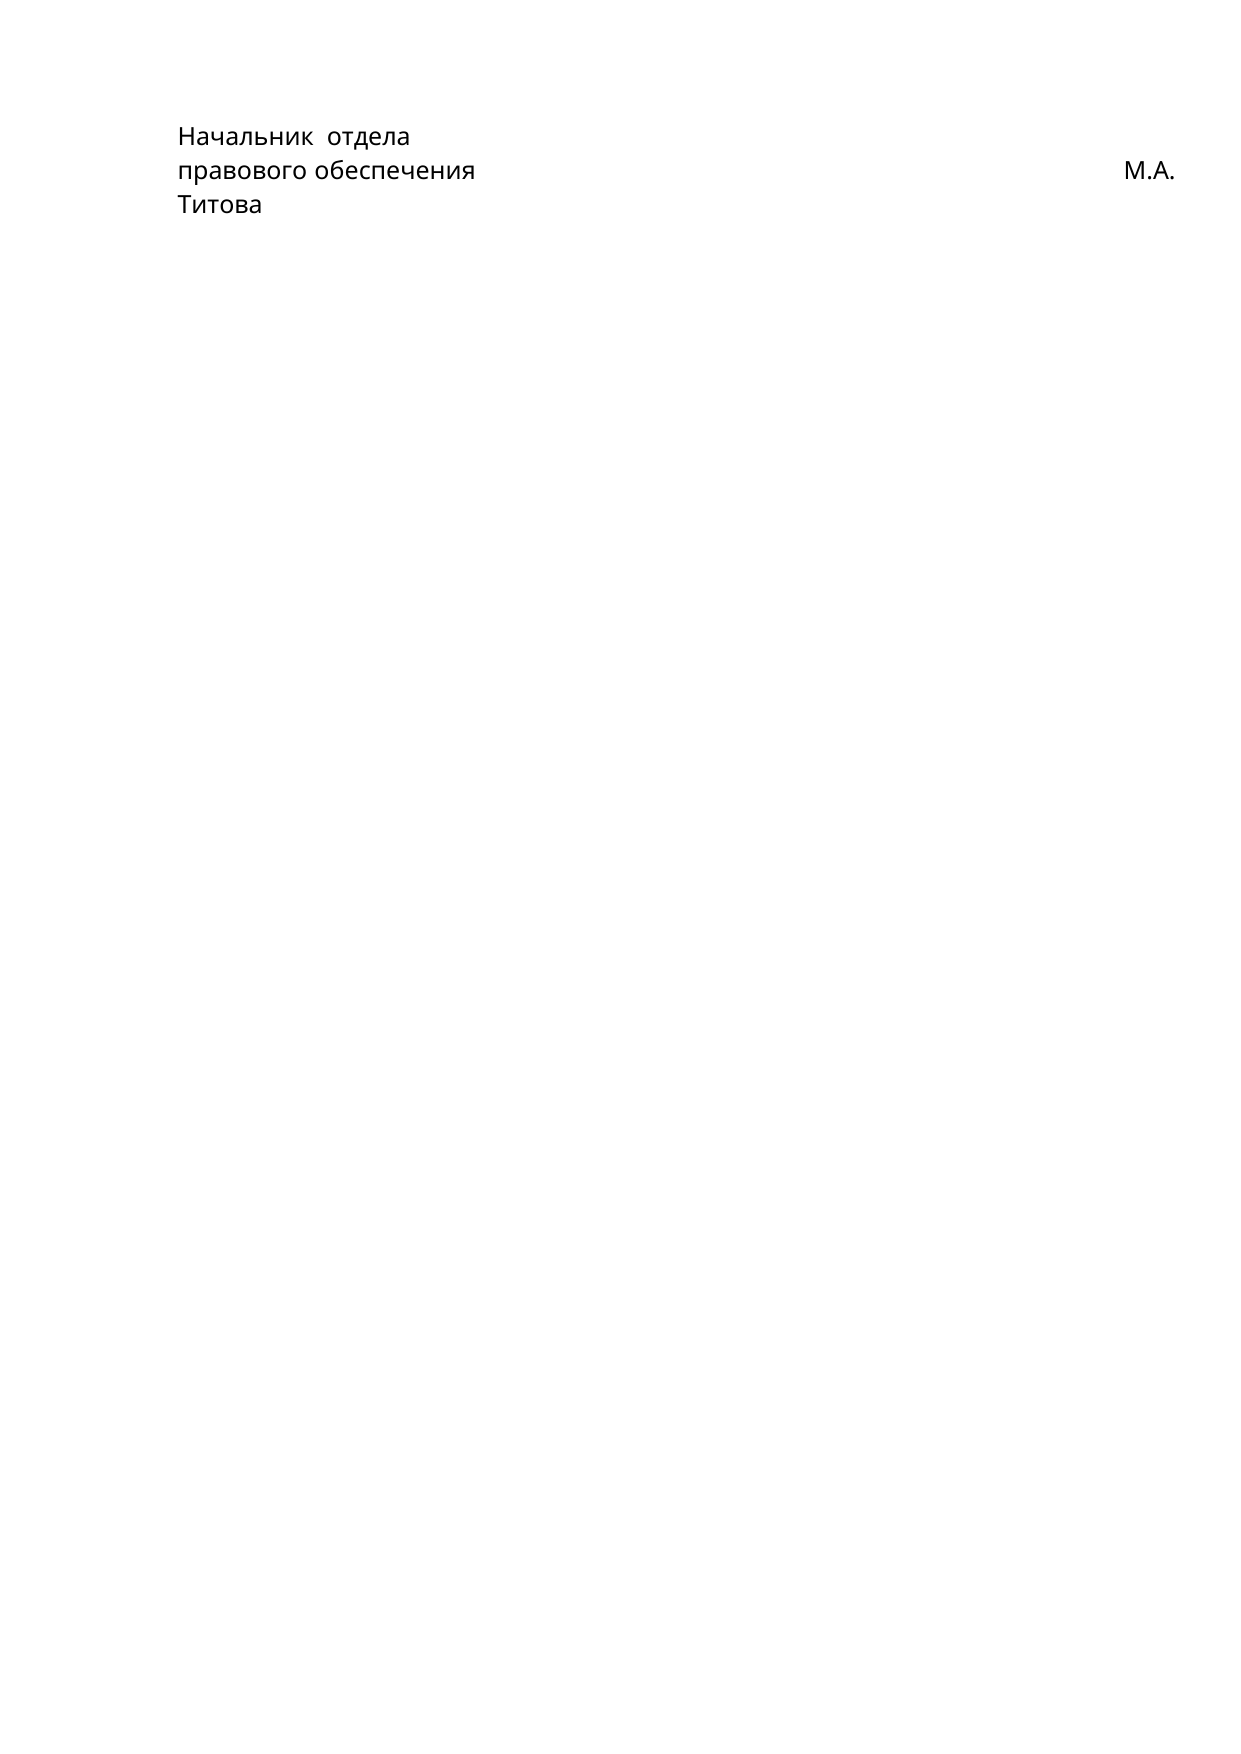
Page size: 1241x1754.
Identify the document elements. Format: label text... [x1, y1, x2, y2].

text правового обеспечения М.А. Титова [177, 152, 1181, 220]
text Начальник отдела [177, 118, 1181, 152]
